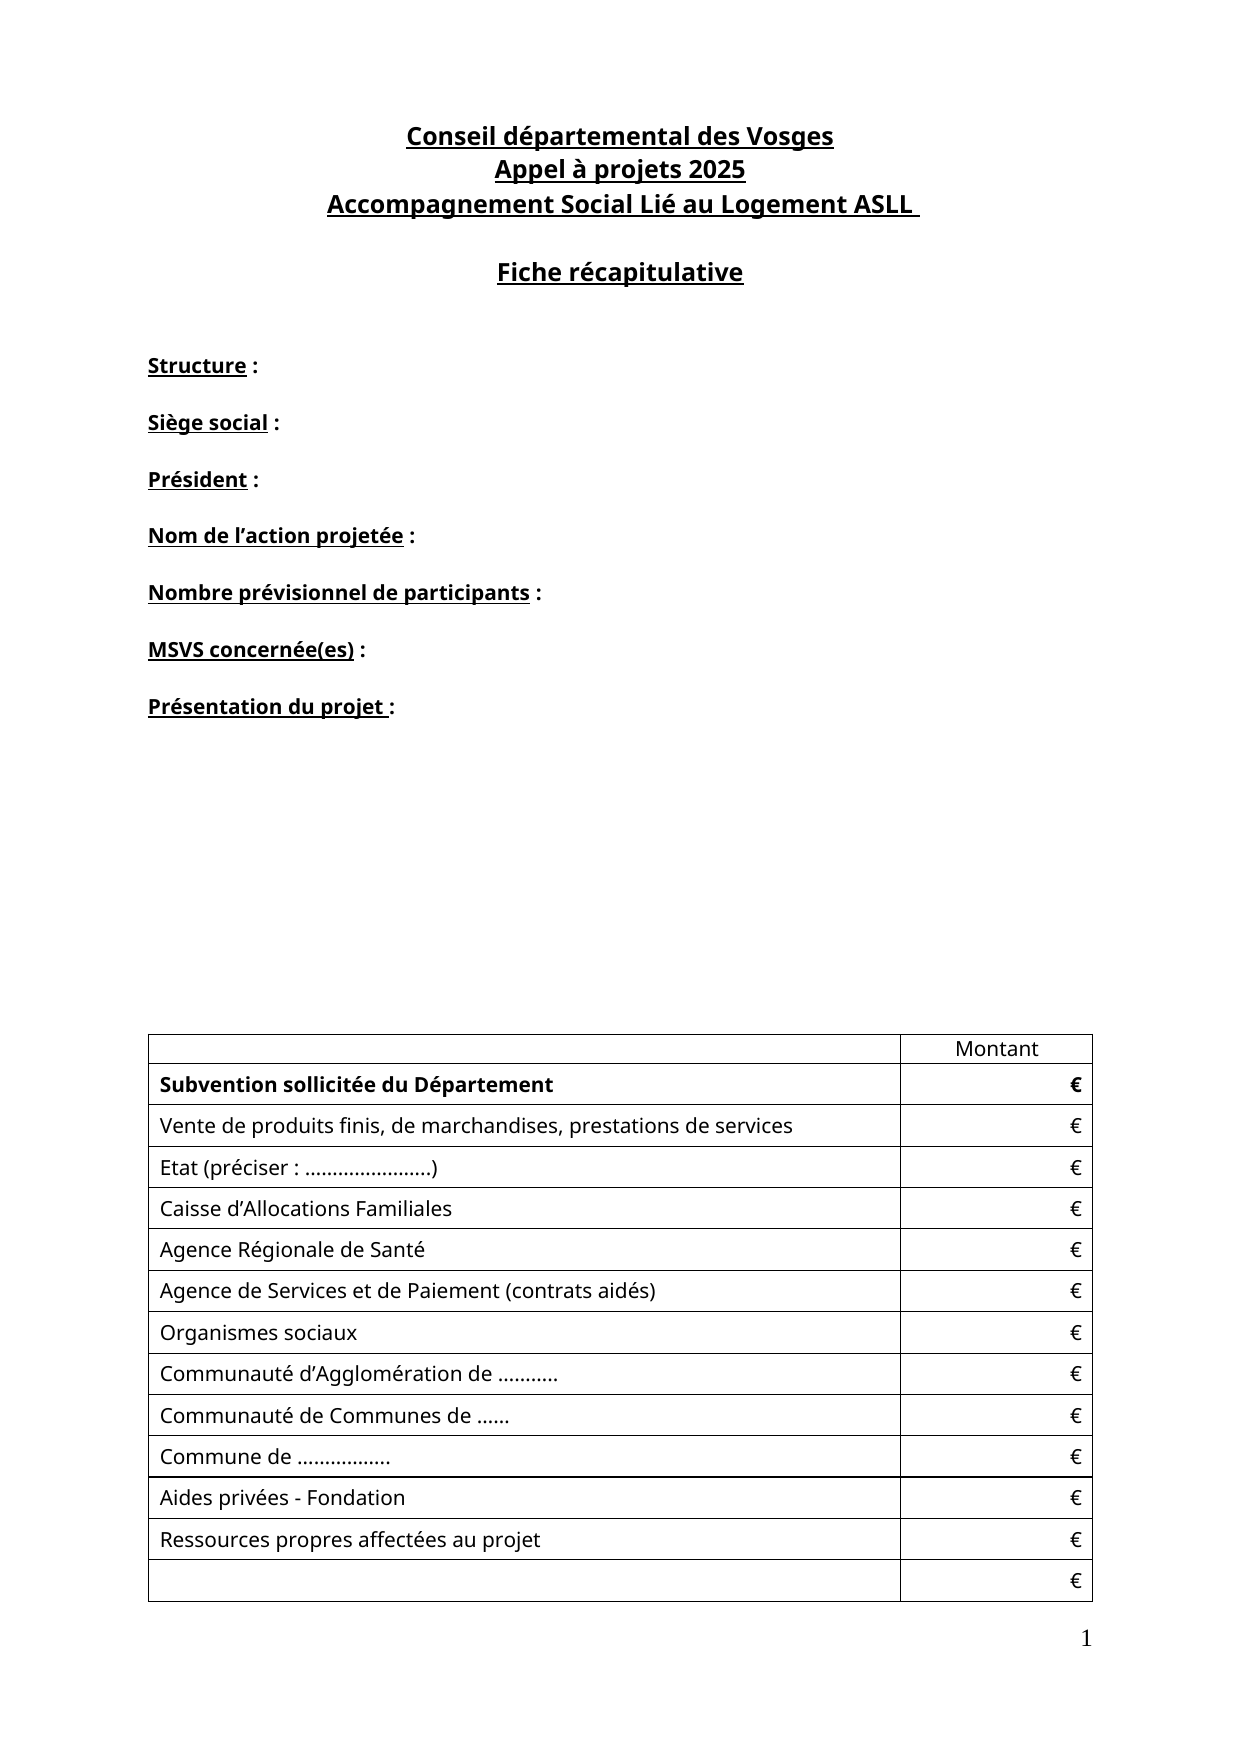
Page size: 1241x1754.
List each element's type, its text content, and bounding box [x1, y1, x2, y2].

table_cell Agence de Services et de Paiement (contrats aidés) [149, 1271, 900, 1311]
text Fiche récapitulative [148, 254, 1092, 288]
text Accompagnement Social Lié au Logement ASLL [148, 186, 1092, 220]
table_header Montant [901, 1035, 1092, 1063]
text MSVS concernée(es) : [148, 635, 1092, 664]
text Nom de l’action projetée : [148, 522, 1092, 550]
table_cell Aides privées - Fondation [149, 1478, 900, 1518]
table_cell € [901, 1105, 1092, 1146]
table_cell € [901, 1395, 1092, 1435]
text Conseil départemental des Vosges [148, 118, 1092, 152]
table_cell Vente de produits finis, de marchandises, prestations de services [149, 1105, 900, 1146]
table_cell Agence Régionale de Santé [149, 1229, 900, 1270]
text Appel à projets 2025 [148, 152, 1092, 186]
table_cell Communauté d’Agglomération de ……….. [149, 1354, 900, 1394]
table_cell € [901, 1271, 1092, 1311]
table_cell € [901, 1229, 1092, 1270]
table_header [149, 1035, 900, 1063]
text Siège social : [148, 408, 1092, 436]
table_cell Communauté de Communes de …… [149, 1395, 900, 1435]
table_cell € [901, 1436, 1092, 1476]
table_cell € [901, 1560, 1092, 1601]
table_cell [149, 1560, 900, 1601]
table_cell € [901, 1354, 1092, 1394]
table_cell Commune de …………….. [149, 1436, 900, 1476]
table_cell Organismes sociaux [149, 1312, 900, 1352]
text Président : [148, 465, 1092, 493]
table_cell € [901, 1519, 1092, 1559]
text Nombre prévisionnel de participants : [148, 578, 1092, 607]
table_cell Ressources propres affectées au projet [149, 1519, 900, 1559]
table_cell € [901, 1147, 1092, 1187]
table_cell € [901, 1478, 1092, 1518]
table_cell € [901, 1312, 1092, 1352]
text Structure : [148, 351, 1092, 379]
table_cell € [901, 1188, 1092, 1228]
table_cell € [901, 1064, 1092, 1104]
table_cell Etat (préciser : …………………..) [149, 1147, 900, 1187]
text Présentation du projet : [148, 692, 1092, 721]
table_cell Subvention sollicitée du Département [149, 1064, 900, 1104]
table_cell Caisse d’Allocations Familiales [149, 1188, 900, 1228]
